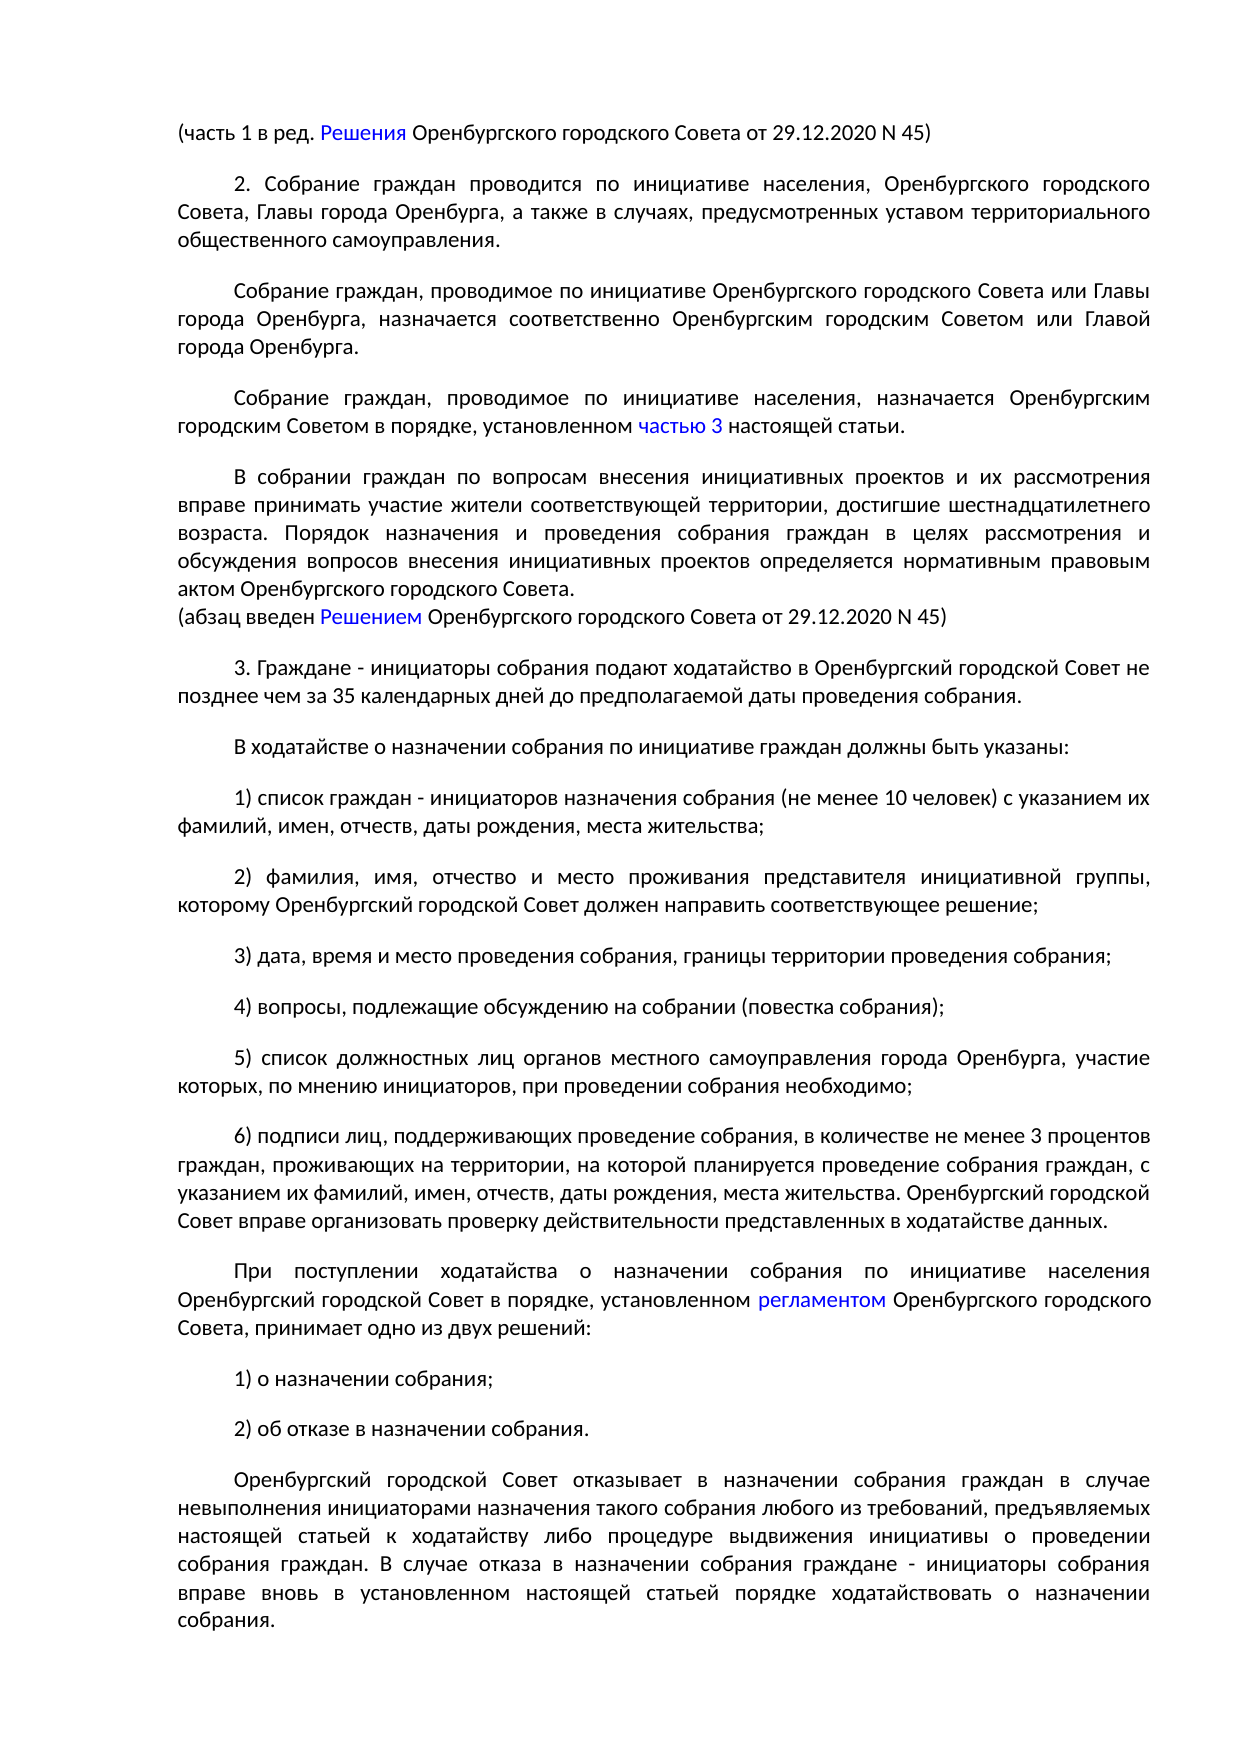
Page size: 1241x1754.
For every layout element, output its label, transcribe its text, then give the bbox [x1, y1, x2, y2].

text 2) об отказе в назначении собрания. [177, 1414, 1152, 1443]
text При поступлении ходатайства о назначении собрания по инициативе населения Оренбургский городской Совет в порядке, установленном регламентом Оренбургского городского Совета, принимает одно из двух решений: [177, 1257, 1152, 1341]
text 1) о назначении собрания; [177, 1364, 1152, 1392]
text (часть 1 в ред. Решения Оренбургского городского Совета от 29.12.2020 N 45) [177, 118, 1152, 146]
text (абзац введен Решением Оренбургского городского Совета от 29.12.2020 N 45) [177, 602, 1152, 630]
text 4) вопросы, подлежащие обсуждению на собрании (повестка собрания); [177, 992, 1152, 1020]
text 2) фамилия, имя, отчество и место проживания представителя инициативной группы, которому Оренбургский городской Совет должен направить соответствующее решение; [177, 862, 1152, 918]
text Собрание граждан, проводимое по инициативе Оренбургского городского Совета или Главы города Оренбурга, назначается соответственно Оренбургским городским Советом или Главой города Оренбурга. [177, 276, 1152, 360]
text В собрании граждан по вопросам внесения инициативных проектов и их рассмотрения вправе принимать участие жители соответствующей территории, достигшие шестнадцатилетнего возраста. Порядок назначения и проведения собрания граждан в целях рассмотрения и обсуждения вопросов внесения инициативных проектов определяется нормативным правовым актом Оренбургского городского Совета. [177, 462, 1152, 602]
text 3. Граждане - инициаторы собрания подают ходатайство в Оренбургский городской Совет не позднее чем за 35 календарных дней до предполагаемой даты проведения собрания. [177, 653, 1152, 709]
text 5) список должностных лиц органов местного самоуправления города Оренбурга, участие которых, по мнению инициаторов, при проведении собрания необходимо; [177, 1043, 1152, 1099]
text Собрание граждан, проводимое по инициативе населения, назначается Оренбургским городским Советом в порядке, установленном частью 3 настоящей статьи. [177, 383, 1152, 439]
text Оренбургский городской Совет отказывает в назначении собрания граждан в случае невыполнения инициаторами назначения такого собрания любого из требований, предъявляемых настоящей статьей к ходатайству либо процедуре выдвижения инициативы о проведении собрания граждан. В случае отказа в назначении собрания граждане - инициаторы собрания вправе вновь в установленном настоящей статьей порядке ходатайствовать о назначении собрания. [177, 1466, 1152, 1634]
text 2. Собрание граждан проводится по инициативе населения, Оренбургского городского Совета, Главы города Оренбурга, а также в случаях, предусмотренных уставом территориального общественного самоуправления. [177, 169, 1152, 253]
text 3) дата, время и место проведения собрания, границы территории проведения собрания; [177, 941, 1152, 969]
text 1) список граждан - инициаторов назначения собрания (не менее 10 человек) с указанием их фамилий, имен, отчеств, даты рождения, места жительства; [177, 783, 1152, 839]
text В ходатайстве о назначении собрания по инициативе граждан должны быть указаны: [177, 732, 1152, 760]
text 6) подписи лиц, поддерживающих проведение собрания, в количестве не менее 3 процентов граждан, проживающих на территории, на которой планируется проведение собрания граждан, с указанием их фамилий, имен, отчеств, даты рождения, места жительства. Оренбургский городской Совет вправе организовать проверку действительности представленных в ходатайстве данных. [177, 1122, 1152, 1234]
